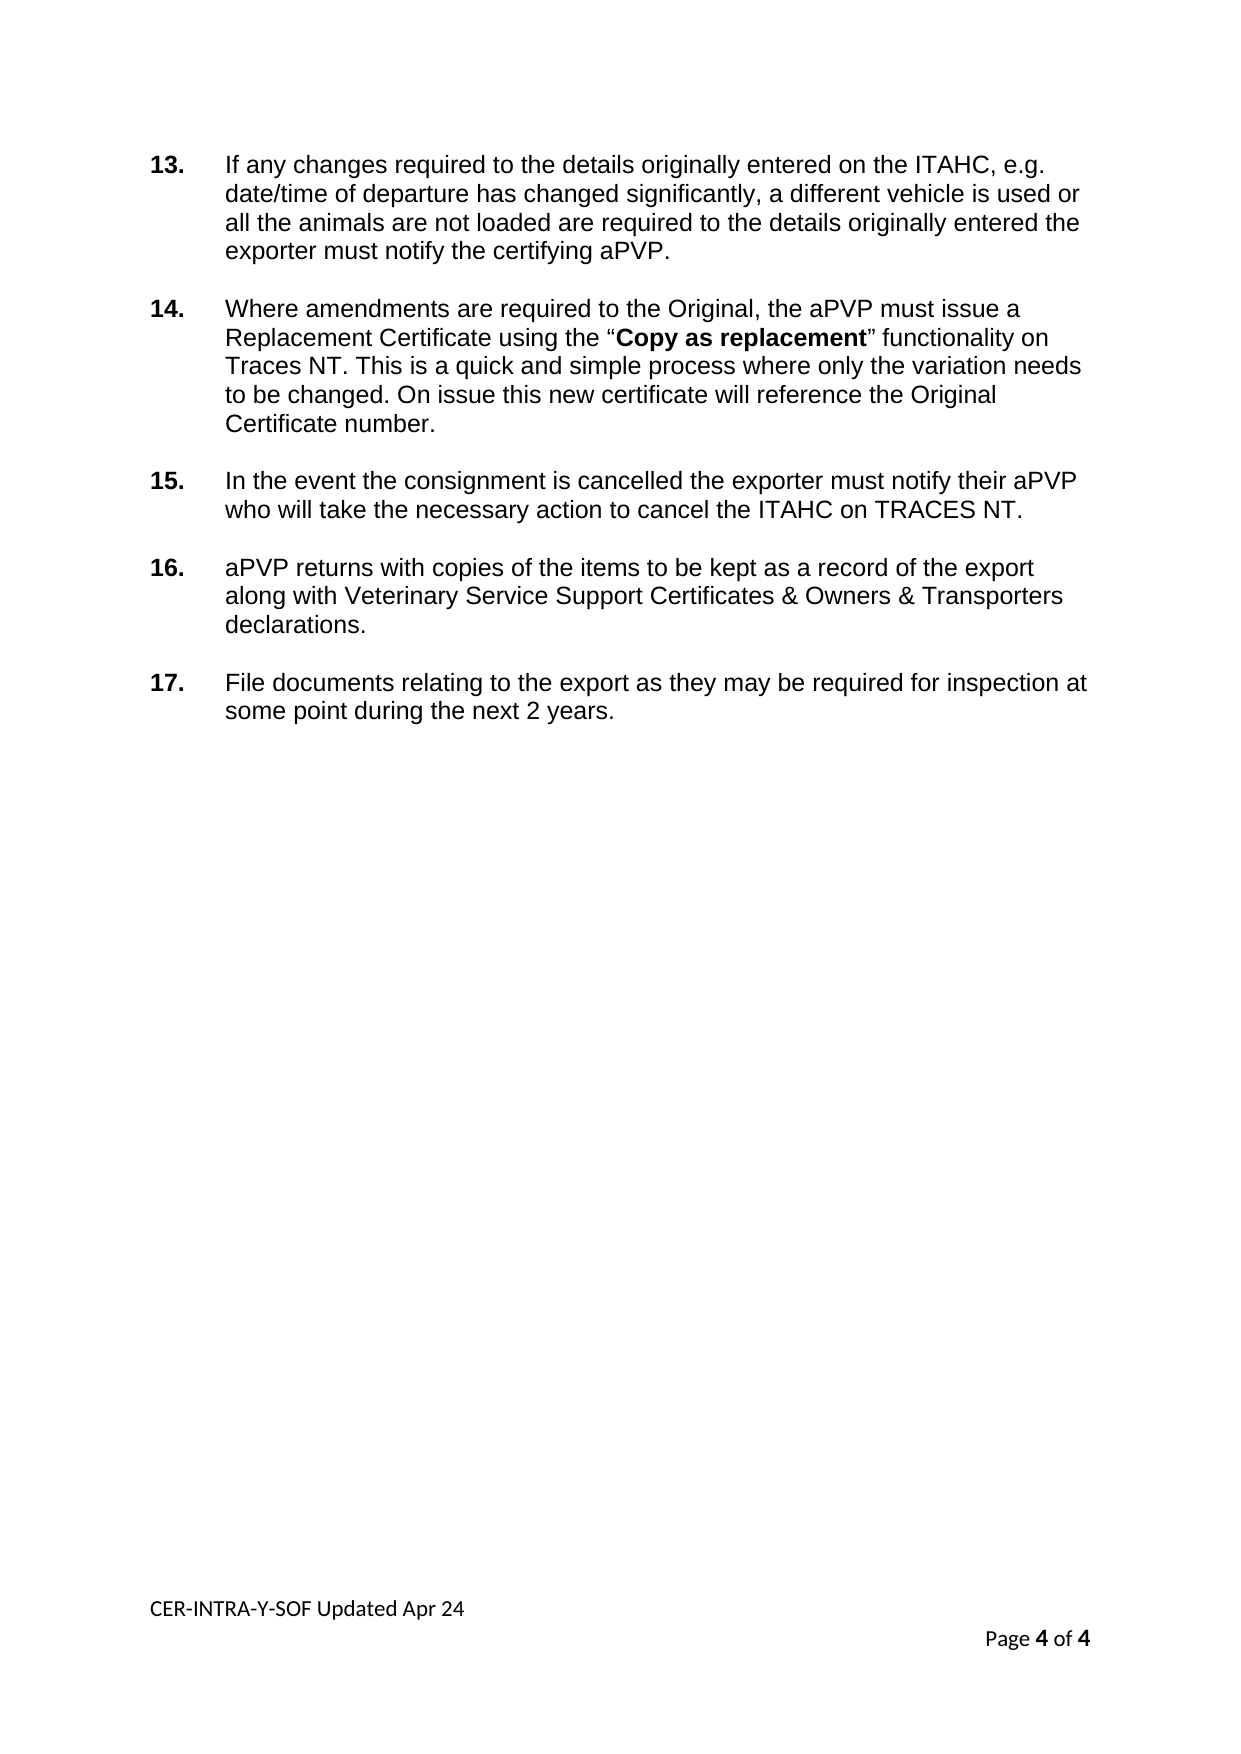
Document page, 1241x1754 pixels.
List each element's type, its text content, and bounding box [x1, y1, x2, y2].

text 14. Where amendments are required to the Original, the aPVP must issue a Replacement Certificate using the “Copy as replacement” functionality on Traces NT. This is a quick and simple process where only the variation needs to be changed. On issue this new certificate will reference the Original Certificate number. [150, 294, 1090, 437]
text 15. In the event the consignment is cancelled the exporter must notify their aPVP who will take the necessary action to cancel the ITAHC on TRACES NT. [150, 466, 1090, 524]
text 13. If any changes required to the details originally entered on the ITAHC, e.g. date/time of departure has changed significantly, a different vehicle is used or all the animals are not loaded are required to the details originally entered the exporter must notify the certifying aPVP. [150, 150, 1090, 265]
text 17. File documents relating to the export as they may be required for inspection at some point during the next 2 years. [150, 667, 1090, 725]
text 16. aPVP returns with copies of the items to be kept as a record of the export along with Veterinary Service Support Certificates & Owners & Transporters declarations. [150, 552, 1090, 639]
